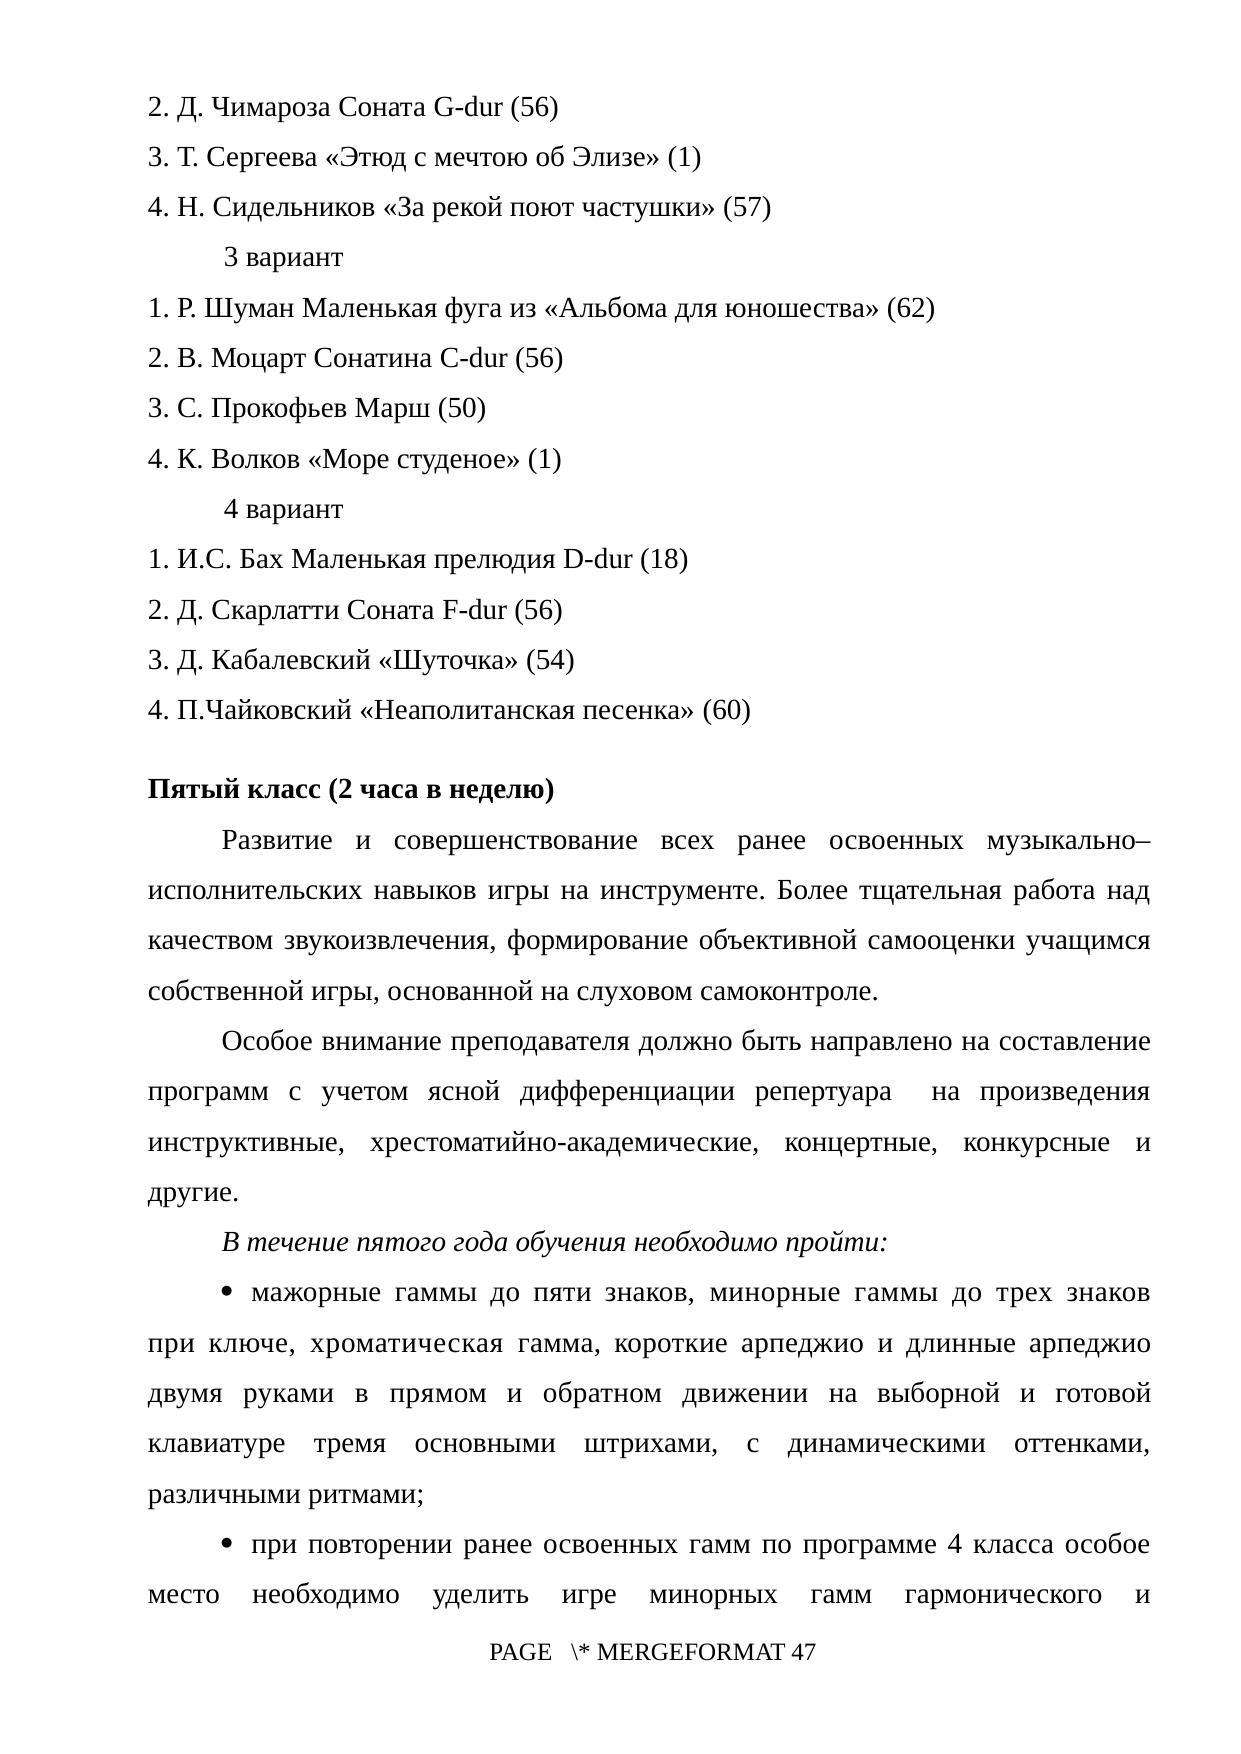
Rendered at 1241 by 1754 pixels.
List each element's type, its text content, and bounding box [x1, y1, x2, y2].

text Развитие и совершенствование всех ранее освоенных музыкально–исполнительских навыков игры на инструменте. Более тщательная работа над качеством звукоизвлечения, формирование объективной самооценки учащимся собственной игры, основанной на слуховом самоконтроле. [148, 822, 1152, 1006]
text 2. Д. Чимароза Соната G-dur (56) [148, 89, 1152, 122]
text Особое внимание преподавателя должно быть направлено на составление программ с учетом ясной дифференциации репертуара на произведения инструктивные, хрестоматийно-академические, концертные, конкурсные и другие. [148, 1023, 1152, 1207]
list мажорные гаммы до пяти знаков, минорные гаммы до трех знаков при ключе, хроматическая гамма, короткие арпеджио и длинные арпеджио двумя руками в прямом и обратном движении на выборной и готовой клавиатуре тремя основными штрихами, с динамическими оттенками, различными ритмами; [148, 1274, 1152, 1509]
text 4. К. Волков «Море студеное» (1) [148, 441, 1152, 474]
text В течение пятого года обучения необходимо пройти: [148, 1224, 1152, 1258]
text 4. Н. Сидельников «За рекой поют частушки» (57) [148, 189, 1152, 223]
text 1. И.С. Бах Маленькая прелюдия D-dur (18) [148, 541, 1152, 575]
text 2. В. Моцарт Сонатина C-dur (56) [148, 340, 1152, 374]
text 3. Д. Кабалевский «Шуточка» (54) [148, 642, 1152, 676]
text Пятый класс (2 часа в неделю) [148, 771, 1152, 805]
text 3. С. Прокофьев Марш (50) [148, 391, 1152, 424]
text 2. Д. Скарлатти Соната F-dur (56) [148, 592, 1152, 625]
text 3. Т. Сергеева «Этюд с мечтою об Элизе» (1) [148, 139, 1152, 172]
text 4 вариант [148, 491, 1152, 525]
text 4. П.Чайковский «Неаполитанская песенка» (60) [148, 692, 1152, 726]
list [148, 1526, 1152, 1610]
text 1. Р. Шуман Маленькая фуга из «Альбома для юношества» (62) [148, 290, 1152, 323]
text 3 вариант [148, 239, 1152, 273]
